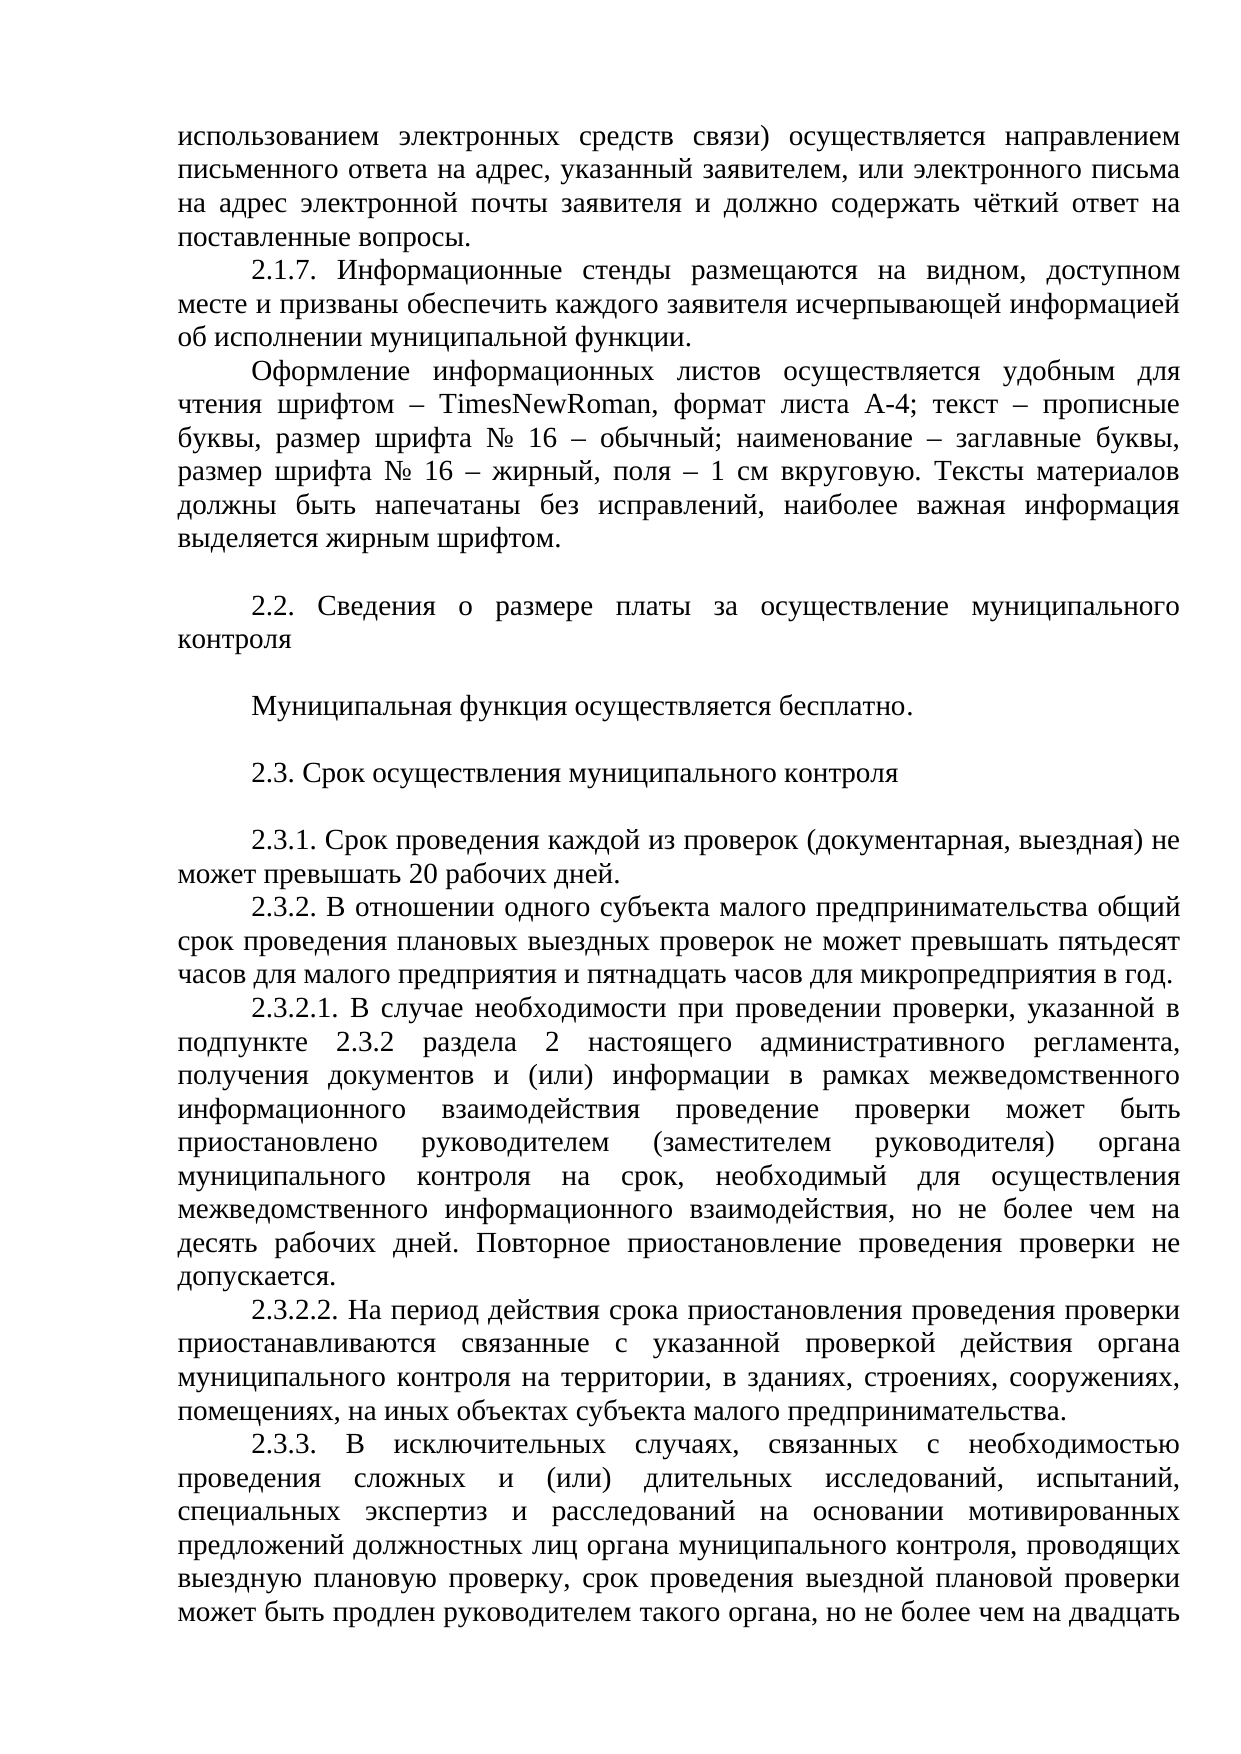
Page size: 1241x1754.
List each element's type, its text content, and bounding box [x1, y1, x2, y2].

text 2.3.1. Срок проведения каждой из проверок (документарная, выездная) не может превышать 20 рабочих дней. [177, 822, 1181, 889]
text Муниципальная функция осуществляется бесплатно. [177, 688, 1181, 722]
text 2.3.2.1. В случае необходимости при проведении проверки, указанной в подпункте 2.3.2 раздела 2 настоящего административного регламента, получения документов и (или) информации в рамках межведомственного информационного взаимодействия проведение проверки может быть приостановлено руководителем (заместителем руководителя) органа муниципального контроля на срок, необходимый для осуществления межведомственного информационного взаимодействия, но не более чем на десять рабочих дней. Повторное приостановление проведения проверки не допускается. [177, 990, 1181, 1292]
text 2.2. Сведения о размере платы за осуществление муниципального контроля [177, 588, 1181, 655]
text Оформление информационных листов осуществляется удобным для чтения шрифтом – TimesNewRoman, формат листа А-4; текст – прописные буквы, размер шрифта № 16 – обычный; наименование – заглавные буквы, размер шрифта № 16 – жирный, поля – вкруговую. Тексты материалов должны быть напечатаны без исправлений, наиболее важная информация выделяется жирным шрифтом. [177, 353, 1181, 554]
text 2.3. Срок осуществления муниципального контроля [177, 755, 1181, 789]
text 2.3.2.2. На период действия срока приостановления проведения проверки приостанавливаются связанные с указанной проверкой действия органа муниципального контроля на территории, в зданиях, строениях, сооружениях, помещениях, на иных объектах субъекта малого предпринимательства. [177, 1292, 1181, 1426]
text 2.3.2. В отношении одного субъекта малого предпринимательства общий срок проведения плановых выездных проверок не может превышать пятьдесят часов для малого предприятия и пятнадцать часов для микропредприятия в год. [177, 889, 1181, 990]
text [177, 1426, 1181, 1627]
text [177, 118, 1181, 252]
text 2.1.7. Информационные стенды размещаются на видном, доступном месте и призваны обеспечить каждого заявителя исчерпывающей информацией об исполнении муниципальной функции. [177, 252, 1181, 353]
